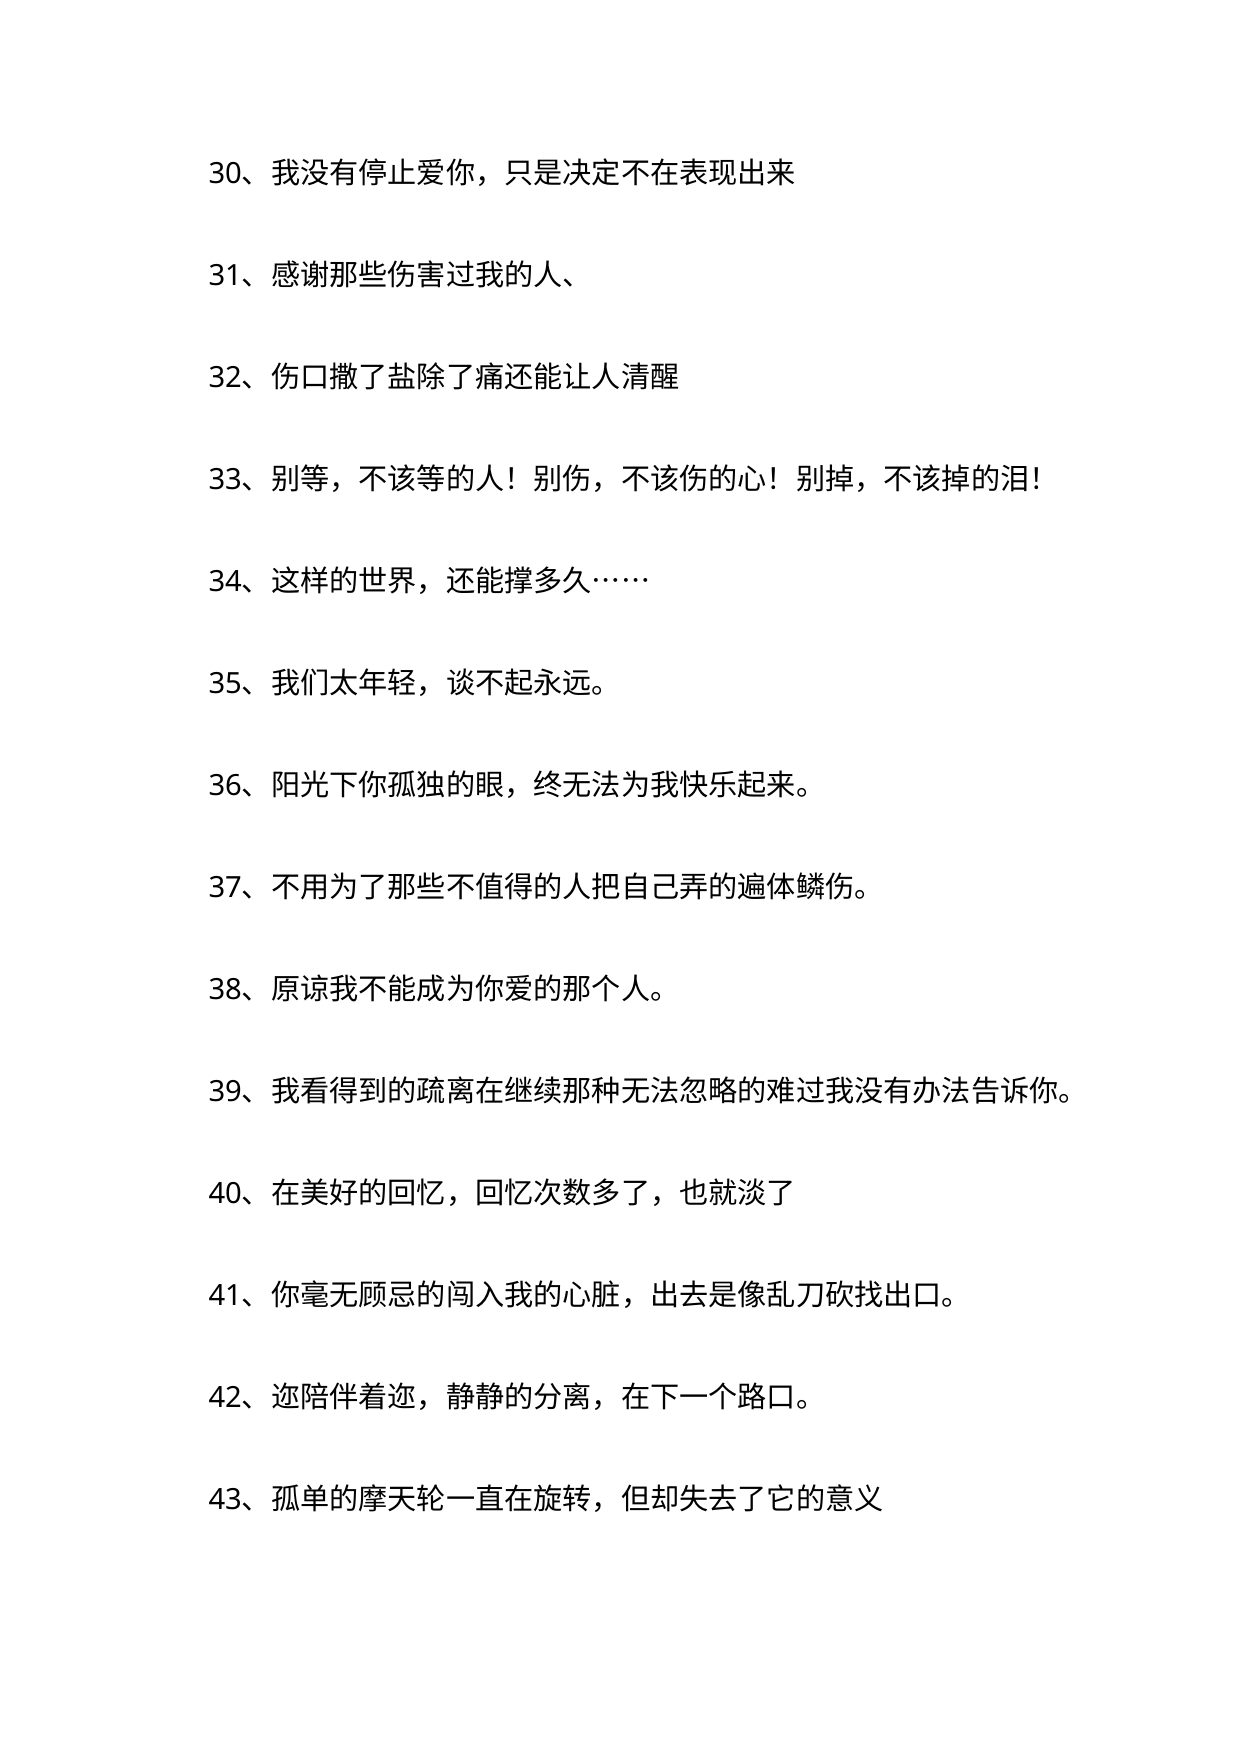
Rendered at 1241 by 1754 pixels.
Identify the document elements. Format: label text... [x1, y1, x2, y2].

text 35、我们太年轻，谈不起永远。 [150, 660, 1090, 702]
text 42、迩陪伴着迩，静静的分离，在下一个路口。 [150, 1374, 1090, 1416]
text 40、在美好的回忆，回忆次数多了，也就淡了 [150, 1170, 1090, 1212]
text 31、感谢那些伤害过我的人、 [150, 252, 1090, 294]
text 32、伤口撒了盐除了痛还能让人清醒 [150, 354, 1090, 396]
text 37、不用为了那些不值得的人把自己弄的遍体鳞伤。 [150, 864, 1090, 906]
text 34、这样的世界，还能撑多久…… [150, 558, 1090, 600]
text 38、原谅我不能成为你爱的那个人。 [150, 966, 1090, 1008]
text 30、我没有停止爱你，只是决定不在表现出来 [150, 150, 1090, 192]
text 36、阳光下你孤独的眼，终无法为我快乐起来。 [150, 762, 1090, 804]
text 43、孤单的摩天轮一直在旋转，但却失去了它的意义 [150, 1476, 1090, 1518]
text 39、我看得到的疏离在继续那种无法忽略的难过我没有办法告诉你。 [150, 1068, 1090, 1110]
text 41、你毫无顾忌的闯入我的心脏，出去是像乱刀砍找出口。 [150, 1272, 1090, 1314]
text 33、别等，不该等的人！别伤，不该伤的心！别掉，不该掉的泪！ [150, 456, 1090, 498]
